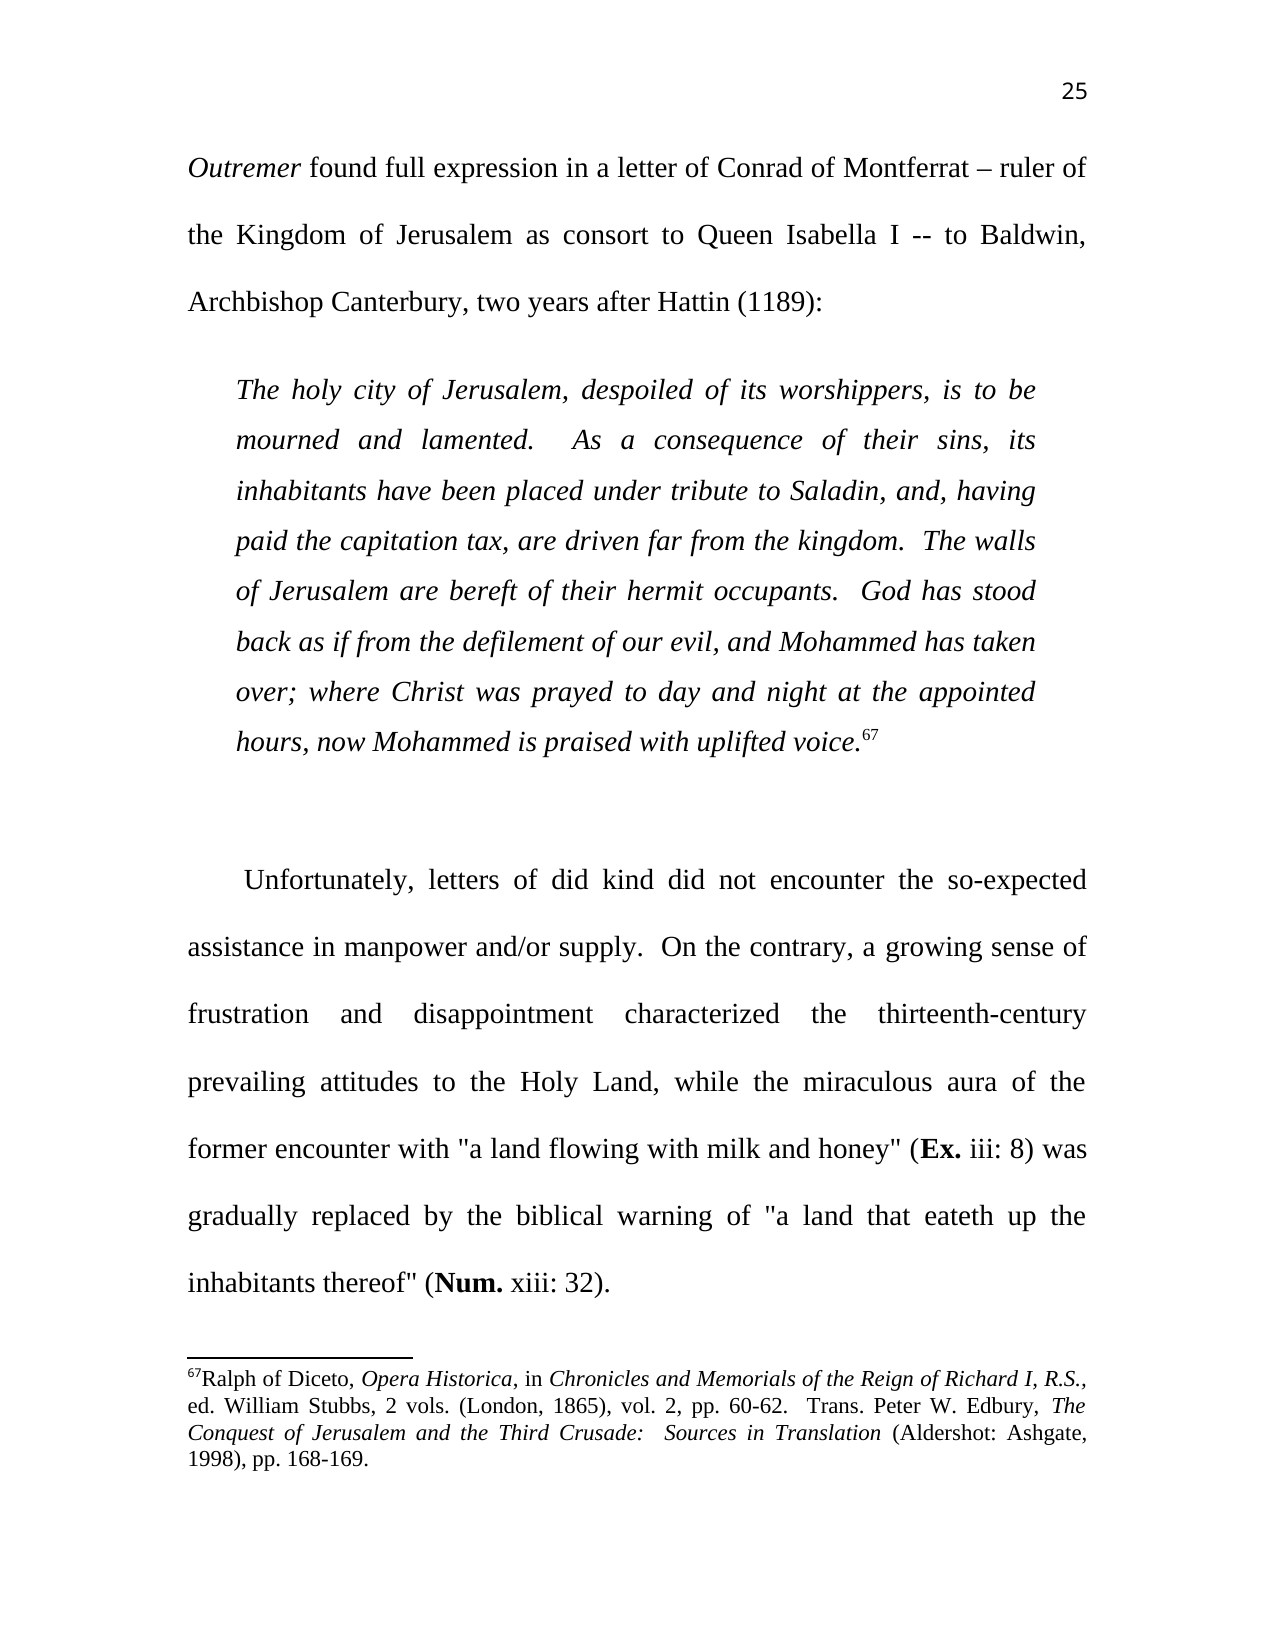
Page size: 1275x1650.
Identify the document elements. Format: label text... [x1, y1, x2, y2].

text The holy city of Jerusalem, despoiled of its worshippers, is to be mourned and lamented. As a consequence of their sins, its inhabitants have been placed under tribute to Saladin, and, having paid the capitation tax, are driven far from the kingdom. The walls of Jerusalem are bereft of their hermit occupants. God has stood back as if from the defilement of our evil, and Mohammed has taken over; where Christ was prayed to day and night at the appointed hours, now Mohammed is praised with uplifted voice. [236, 372, 1039, 758]
text Unfortunately, letters of did kind did not encounter the so-expected assistance in manpower and/or supply. On the contrary, a growing sense of frustration and disappointment characterized the thirteenth-century prevailing attitudes to the Holy Land, while the miraculous aura of the former encounter with "a land flowing with milk and honey" (Ex. iii: 8) was gradually replaced by the biblical warning of "a land that eateth up the inhabitants thereof" (Num. xiii: 32). [187, 862, 1087, 1298]
text From a statistical perspective, available correspondence reflects the recurrent military-political crises in the Holy Land. Not surprisingly, they encouraged dramatic appeals to the pope and other leaders of Christendom, the kings of France at their head. The King of Jerusalem, the Masters of the Military Orders, and some members of the high clergy wrote fifteen letters to King Louis VII in April 1163 forwards, hinting at their longings for the Gesta Dei per Francos, more exactly, for the personal involvement of the Most Christian King. The addressees’ number increased when the situation called for most critical resolutions, such as Saladin’s progress in the Latin East. The Grand Commander and the Preceptor of the Temple wrote a series of letters (July- August 1187 to January 1188) to Pope Urban III, Philip II of France, Henry II of England, Philip of Alsace, and the Western knights describing the traumatic defeat at the Battle of Hattin, and the resulting execution of 230 Templars. The deteriorating situation Outremer found full expression in a letter of Conrad of Montferrat – ruler of the Kingdom of Jerusalem as consort to Queen Isabella I -- to Baldwin, Archbishop Canterbury, two years after Hattin (1189): [187, 150, 1087, 318]
